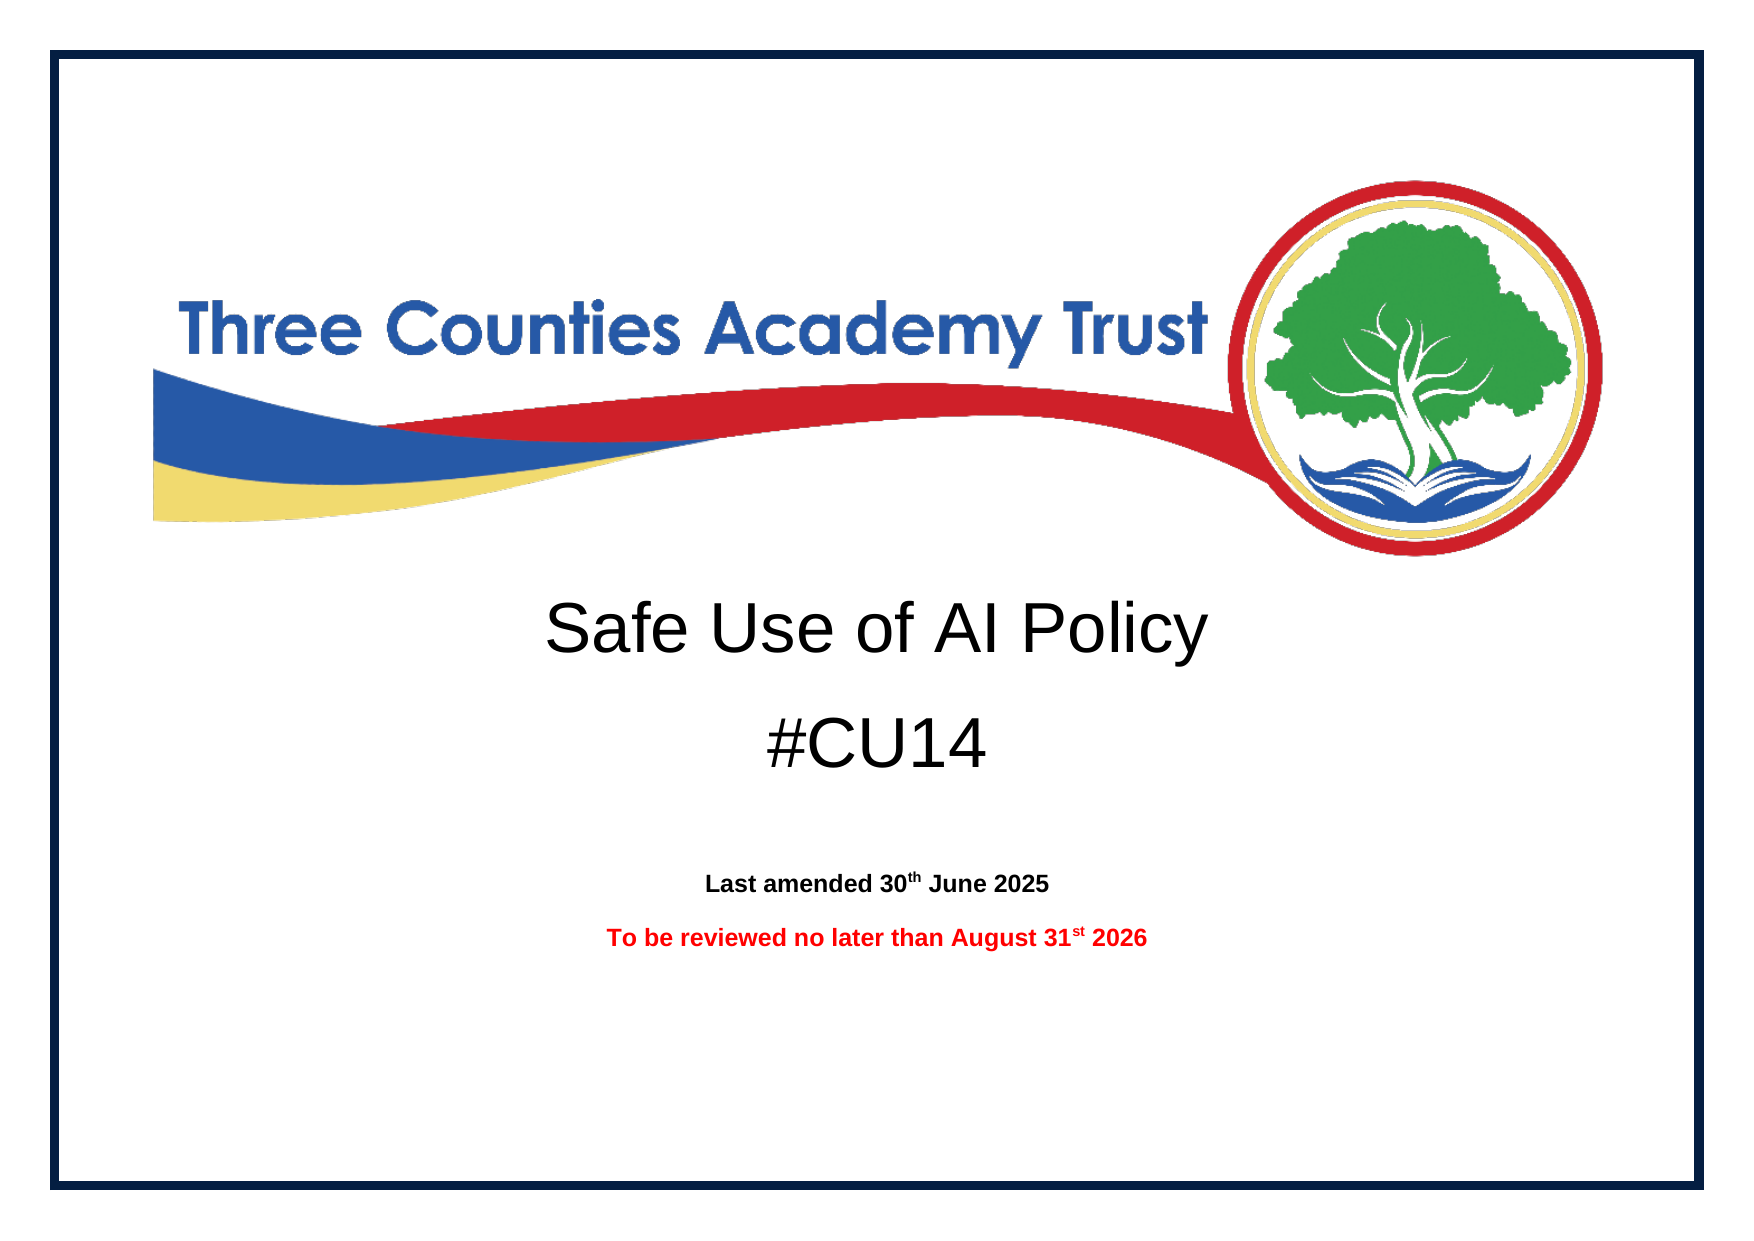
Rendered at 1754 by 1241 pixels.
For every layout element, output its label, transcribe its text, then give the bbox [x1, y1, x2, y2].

text #CU14 [150, 701, 1604, 782]
text Last amended 30th June 2025 [150, 869, 1604, 898]
picture [150, 170, 1615, 562]
text To be reviewed no later than August 31st 2026 [150, 923, 1604, 952]
text Safe Use of AI Policy [150, 586, 1604, 668]
